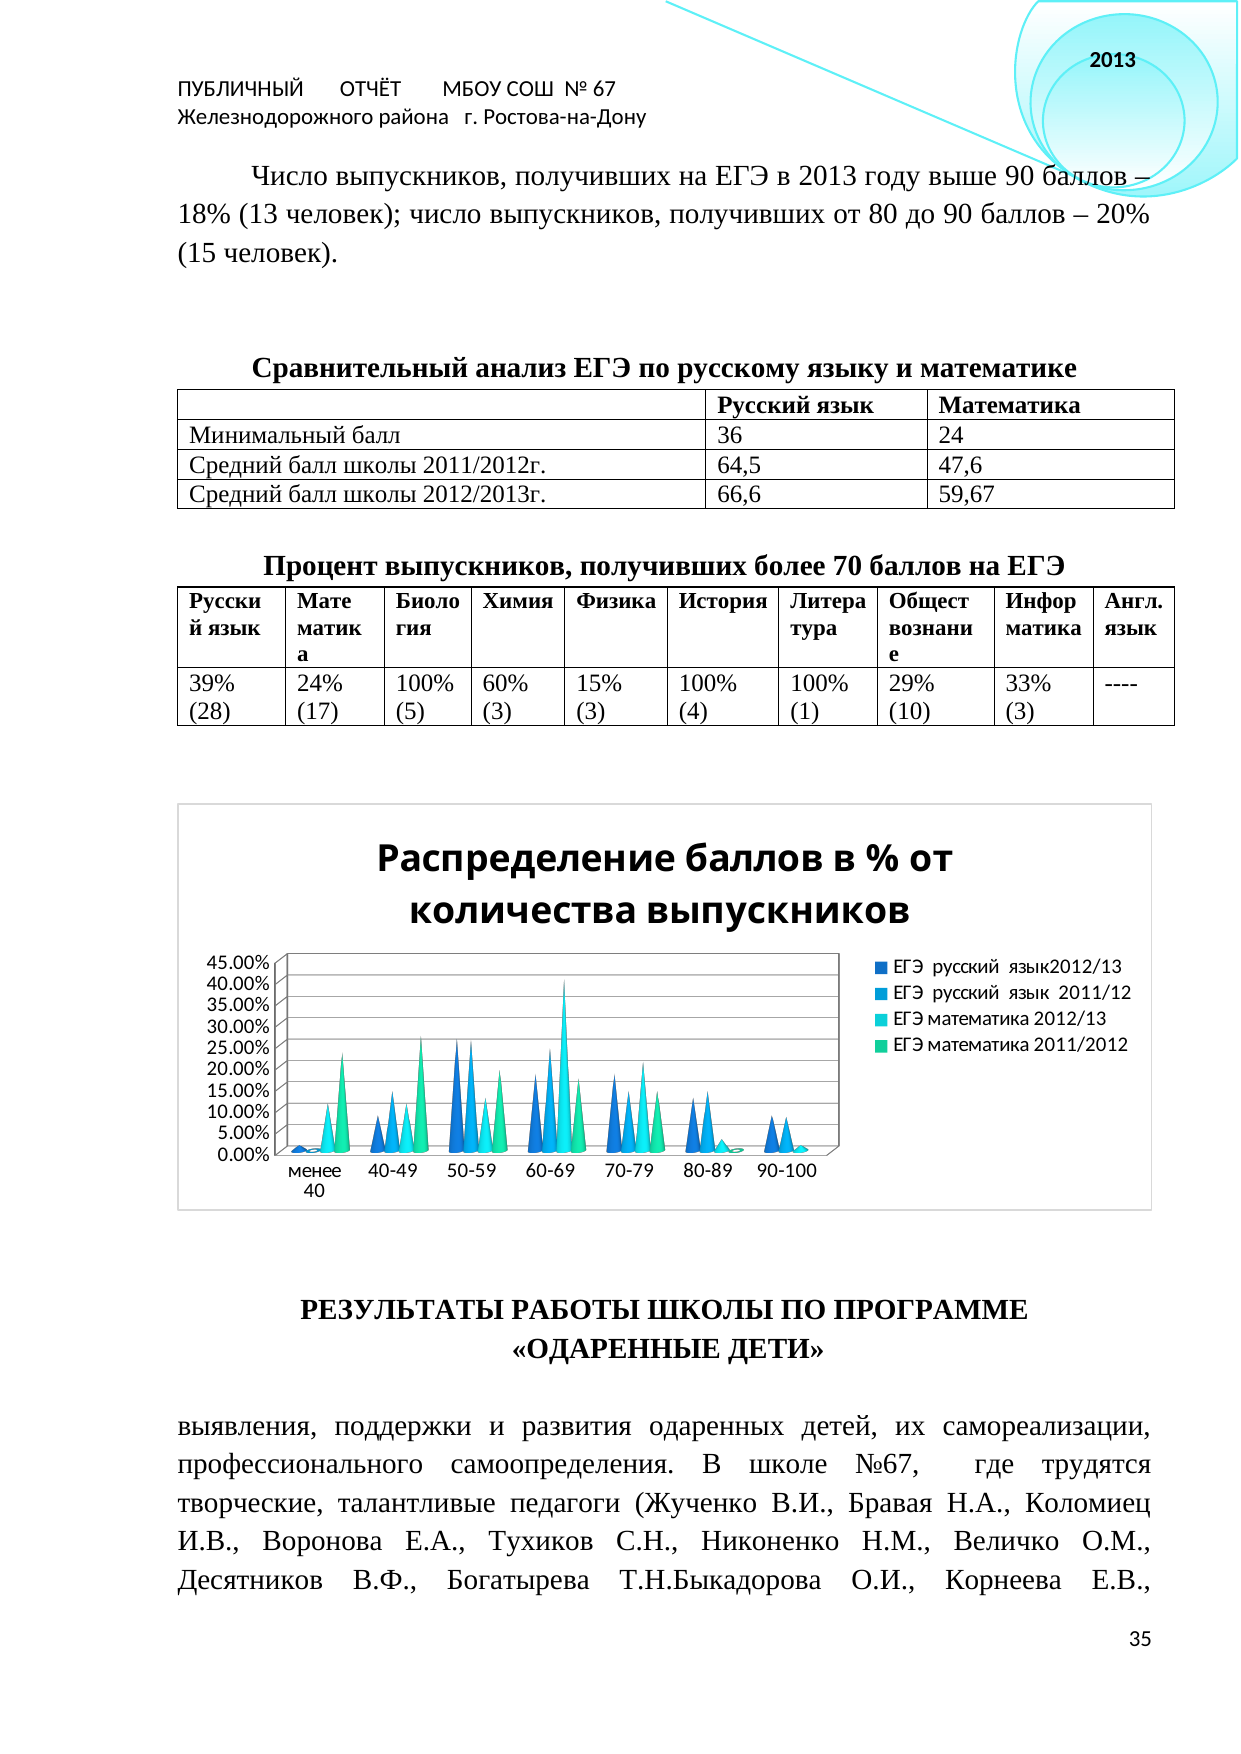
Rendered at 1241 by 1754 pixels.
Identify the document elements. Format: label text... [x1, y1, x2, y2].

text «ОДАРЕННЫЕ ДЕТИ» [177, 1331, 1152, 1364]
text Процент выпускников, получивших более 70 баллов на ЕГЭ [177, 548, 1152, 581]
table_cell 39% (28) [178, 668, 285, 725]
table_cell 33% (3) [995, 668, 1093, 725]
table_cell 59,67 [928, 480, 1174, 508]
table_header Химия [472, 588, 564, 667]
table_cell Средний балл школы 2012/2013г. [178, 480, 705, 508]
table_header Математика [928, 390, 1174, 419]
table_header Мате матика [286, 588, 384, 667]
table_cell 24 [928, 420, 1174, 449]
table_cell 100% (5) [385, 668, 471, 725]
text Сравнительный анализ ЕГЭ по русскому языку и математике [177, 351, 1152, 384]
table_cell 100% (4) [668, 668, 778, 725]
table_header Физика [565, 588, 667, 667]
text РЕЗУЛЬТАТЫ РАБОТЫ ШКОЛЫ ПО ПРОГРАММЕ [177, 1292, 1152, 1326]
table_header Общест вознание [878, 588, 994, 667]
table_cell 64,5 [706, 450, 927, 478]
table_header Англ. язык [1094, 588, 1174, 667]
text Число выпускников, получивших на ЕГЭ в 2013 году выше 90 баллов – 18% (13 человек); число выпускников, получивших от 80 до 90 баллов – 20% (15 человек). [177, 158, 1152, 268]
table_header Русский язык [178, 588, 285, 667]
table_cell 100% (1) [779, 668, 877, 725]
table_cell 60% (3) [472, 668, 564, 725]
table_cell 24% (17) [286, 668, 384, 725]
table_header Русский язык [706, 390, 927, 419]
table_header История [668, 588, 778, 667]
table_cell ---- [1094, 668, 1174, 725]
table_header Инфор матика [995, 588, 1093, 667]
table_cell 47,6 [928, 450, 1174, 478]
table_header Литера тура [779, 588, 877, 667]
table_cell Минимальный балл [178, 420, 705, 449]
table_cell 29% (10) [878, 668, 994, 725]
table_cell Средний балл школы 2011/2012г. [178, 450, 705, 478]
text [177, 1408, 1152, 1596]
table_header Биоло гия [385, 588, 471, 667]
table_cell 66,6 [706, 480, 927, 508]
table_header [178, 390, 705, 419]
table_cell 36 [706, 420, 927, 449]
table_cell 15% (3) [565, 668, 667, 725]
